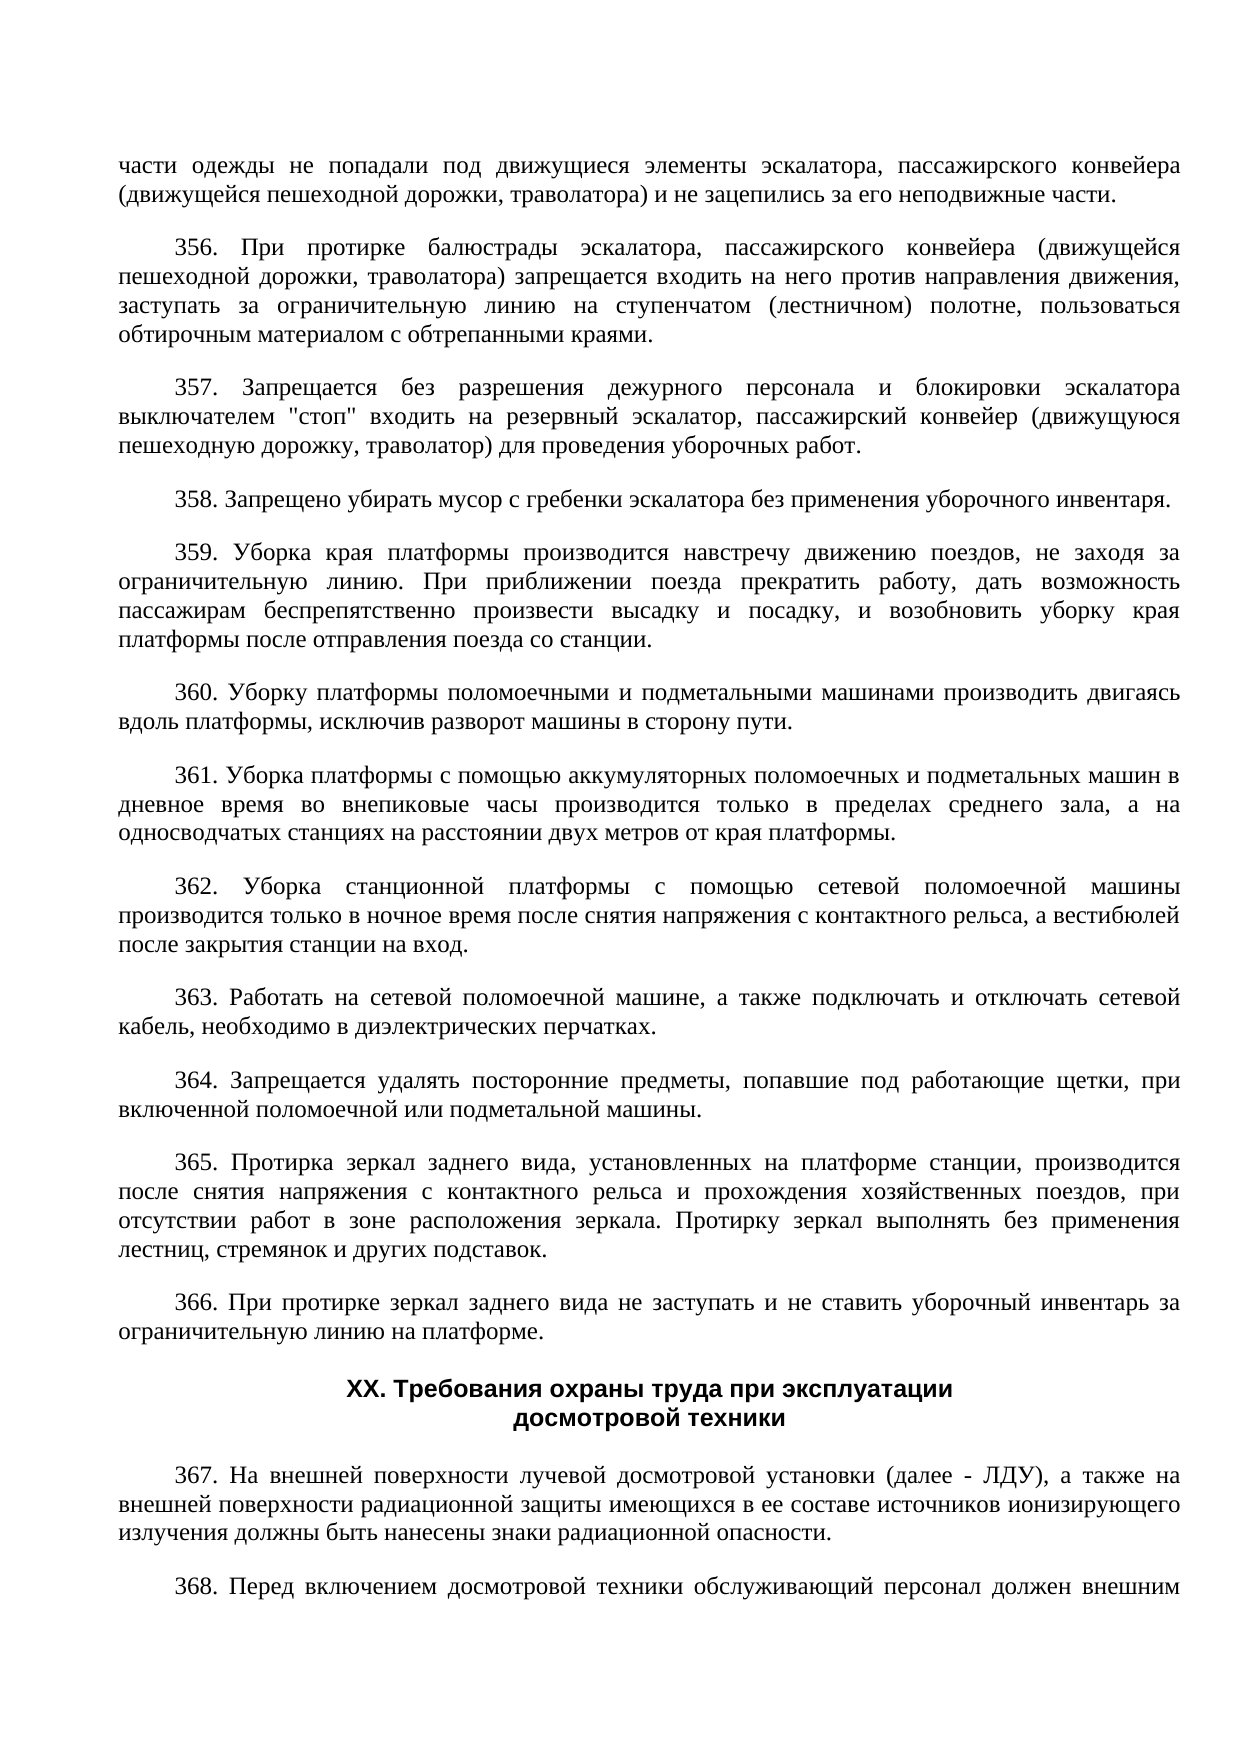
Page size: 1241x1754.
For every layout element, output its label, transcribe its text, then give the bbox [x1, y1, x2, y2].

text 360. Уборку платформы поломоечными и подметальными машинами производить двигаясь вдоль платформы, исключив разворот машины в сторону пути. [118, 677, 1181, 735]
text 359. Уборка края платформы производится навстречу движению поездов, не заходя за ограничительную линию. При приближении поезда прекратить работу, дать возможность пассажирам беспрепятственно произвести высадку и посадку, и возобновить уборку края платформы после отправления поезда со станции. [118, 537, 1181, 652]
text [118, 1571, 1181, 1600]
title XX. Требования охраны труда при эксплуатации [118, 1374, 1181, 1402]
text 366. При протирке зеркал заднего вида не заступать и не ставить уборочный инвентарь за ограничительную линию на платформе. [118, 1287, 1181, 1345]
text 357. Запрещается без разрешения дежурного персонала и блокировки эскалатора выключателем "стоп" входить на резервный эскалатор, пассажирский конвейер (движущуюся пешеходную дорожку, траволатор) для проведения уборочных работ. [118, 372, 1181, 459]
text 361. Уборка платформы с помощью аккумуляторных поломоечных и подметальных машин в дневное время во внепиковые часы производится только в пределах среднего зала, а на односводчатых станциях на расстоянии двух метров от края платформы. [118, 760, 1181, 846]
text 367. На внешней поверхности лучевой досмотровой установки (далее - ЛДУ), а также на внешней поверхности радиационной защиты имеющихся в ее составе источников ионизирующего излучения должны быть нанесены знаки радиационной опасности. [118, 1460, 1181, 1546]
text 356. При протирке балюстрады эскалатора, пассажирского конвейера (движущейся пешеходной дорожки, траволатора) запрещается входить на него против направления движения, заступать за ограничительную линию на ступенчатом (лестничном) полотне, пользоваться обтирочным материалом с обтрепанными краями. [118, 232, 1181, 347]
text 364. Запрещается удалять посторонние предметы, попавшие под работающие щетки, при включенной поломоечной или подметальной машины. [118, 1065, 1181, 1122]
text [118, 150, 1181, 207]
title досмотровой техники [118, 1402, 1181, 1431]
text 365. Протирка зеркал заднего вида, установленных на платформе станции, производится после снятия напряжения с контактного рельса и прохождения хозяйственных поездов, при отсутствии работ в зоне расположения зеркала. Протирку зеркал выполнять без применения лестниц, стремянок и других подставок. [118, 1147, 1181, 1262]
text 358. Запрещено убирать мусор с гребенки эскалатора без применения уборочного инвентаря. [118, 484, 1181, 512]
text 362. Уборка станционной платформы с помощью сетевой поломоечной машины производится только в ночное время после снятия напряжения с контактного рельса, а вестибюлей после закрытия станции на вход. [118, 871, 1181, 957]
text 363. Работать на сетевой поломоечной машине, а также подключать и отключать сетевой кабель, необходимо в диэлектрических перчатках. [118, 982, 1181, 1040]
